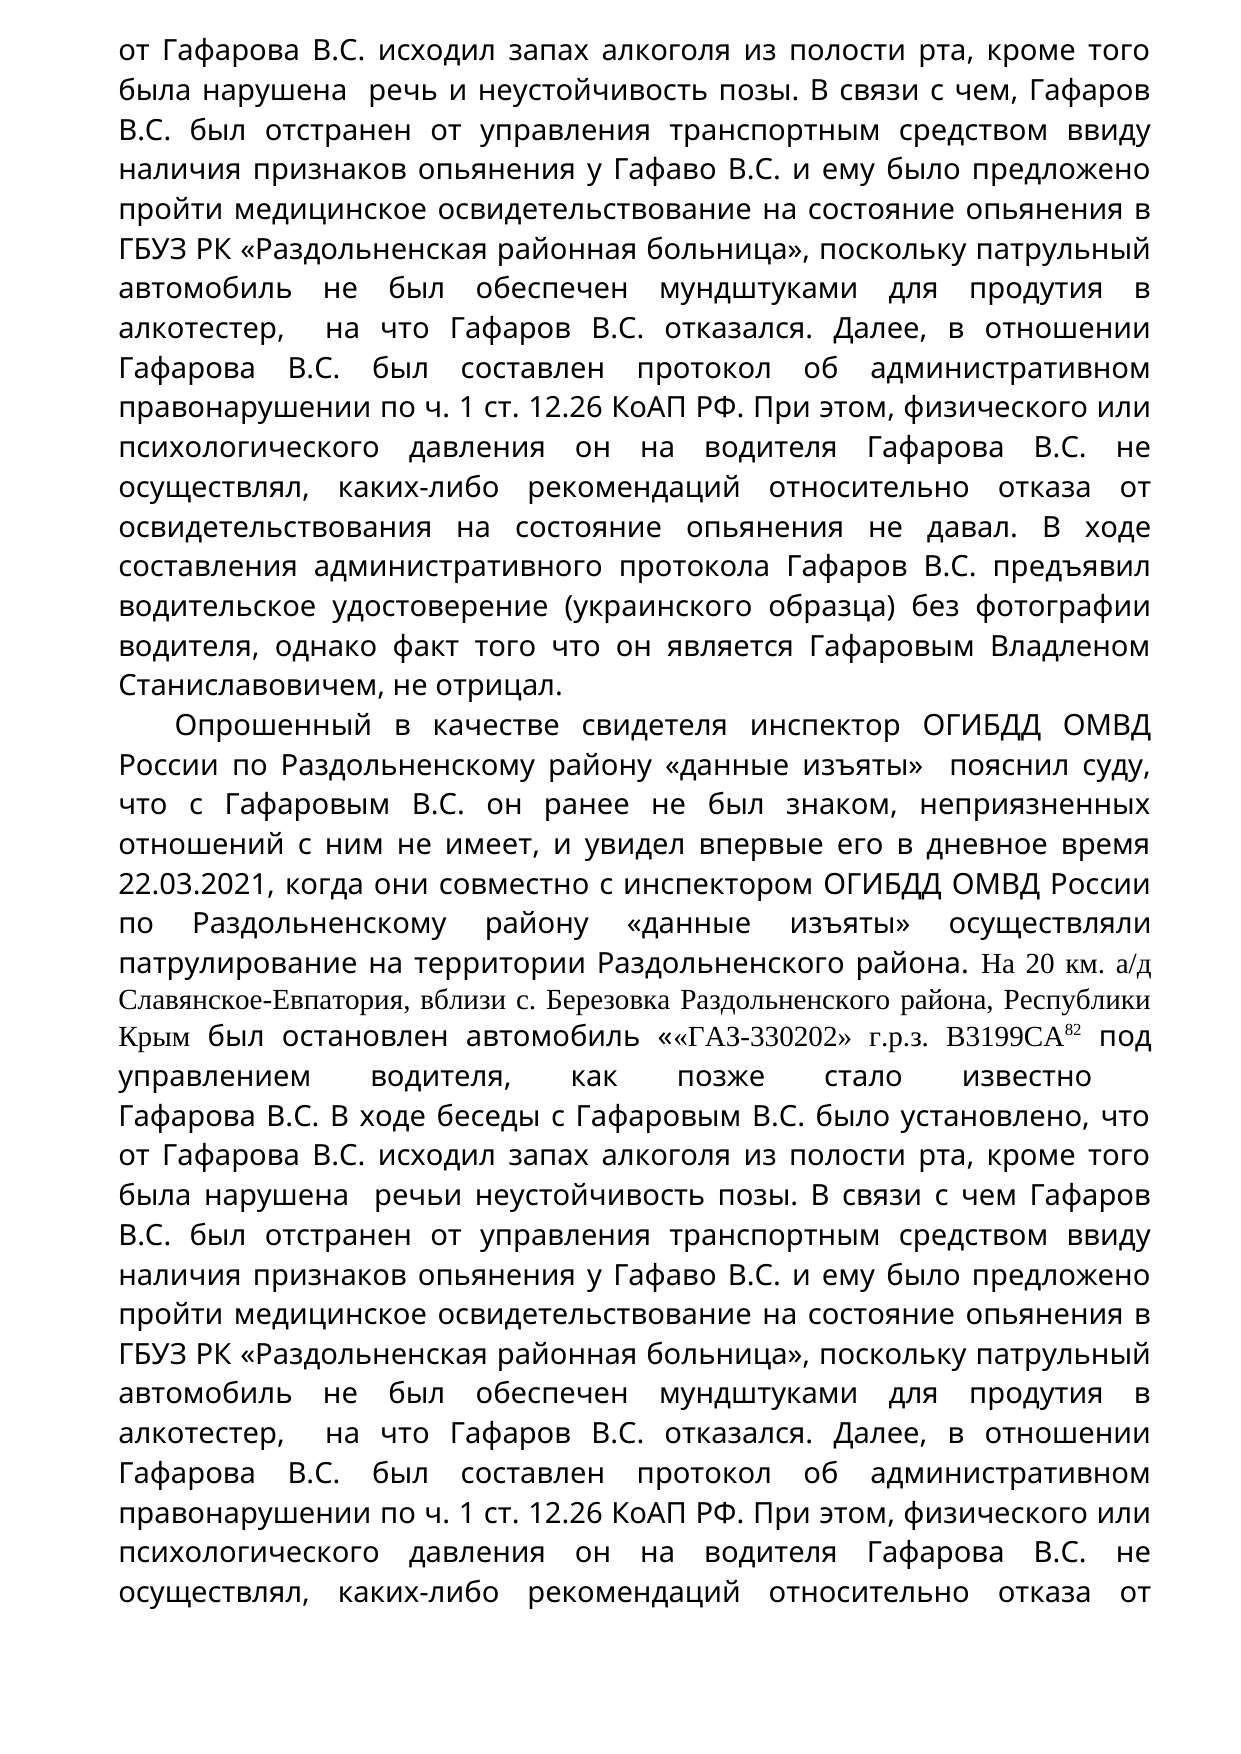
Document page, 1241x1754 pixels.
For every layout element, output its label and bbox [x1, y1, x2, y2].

text [118, 704, 1152, 1611]
text [118, 29, 1152, 704]
